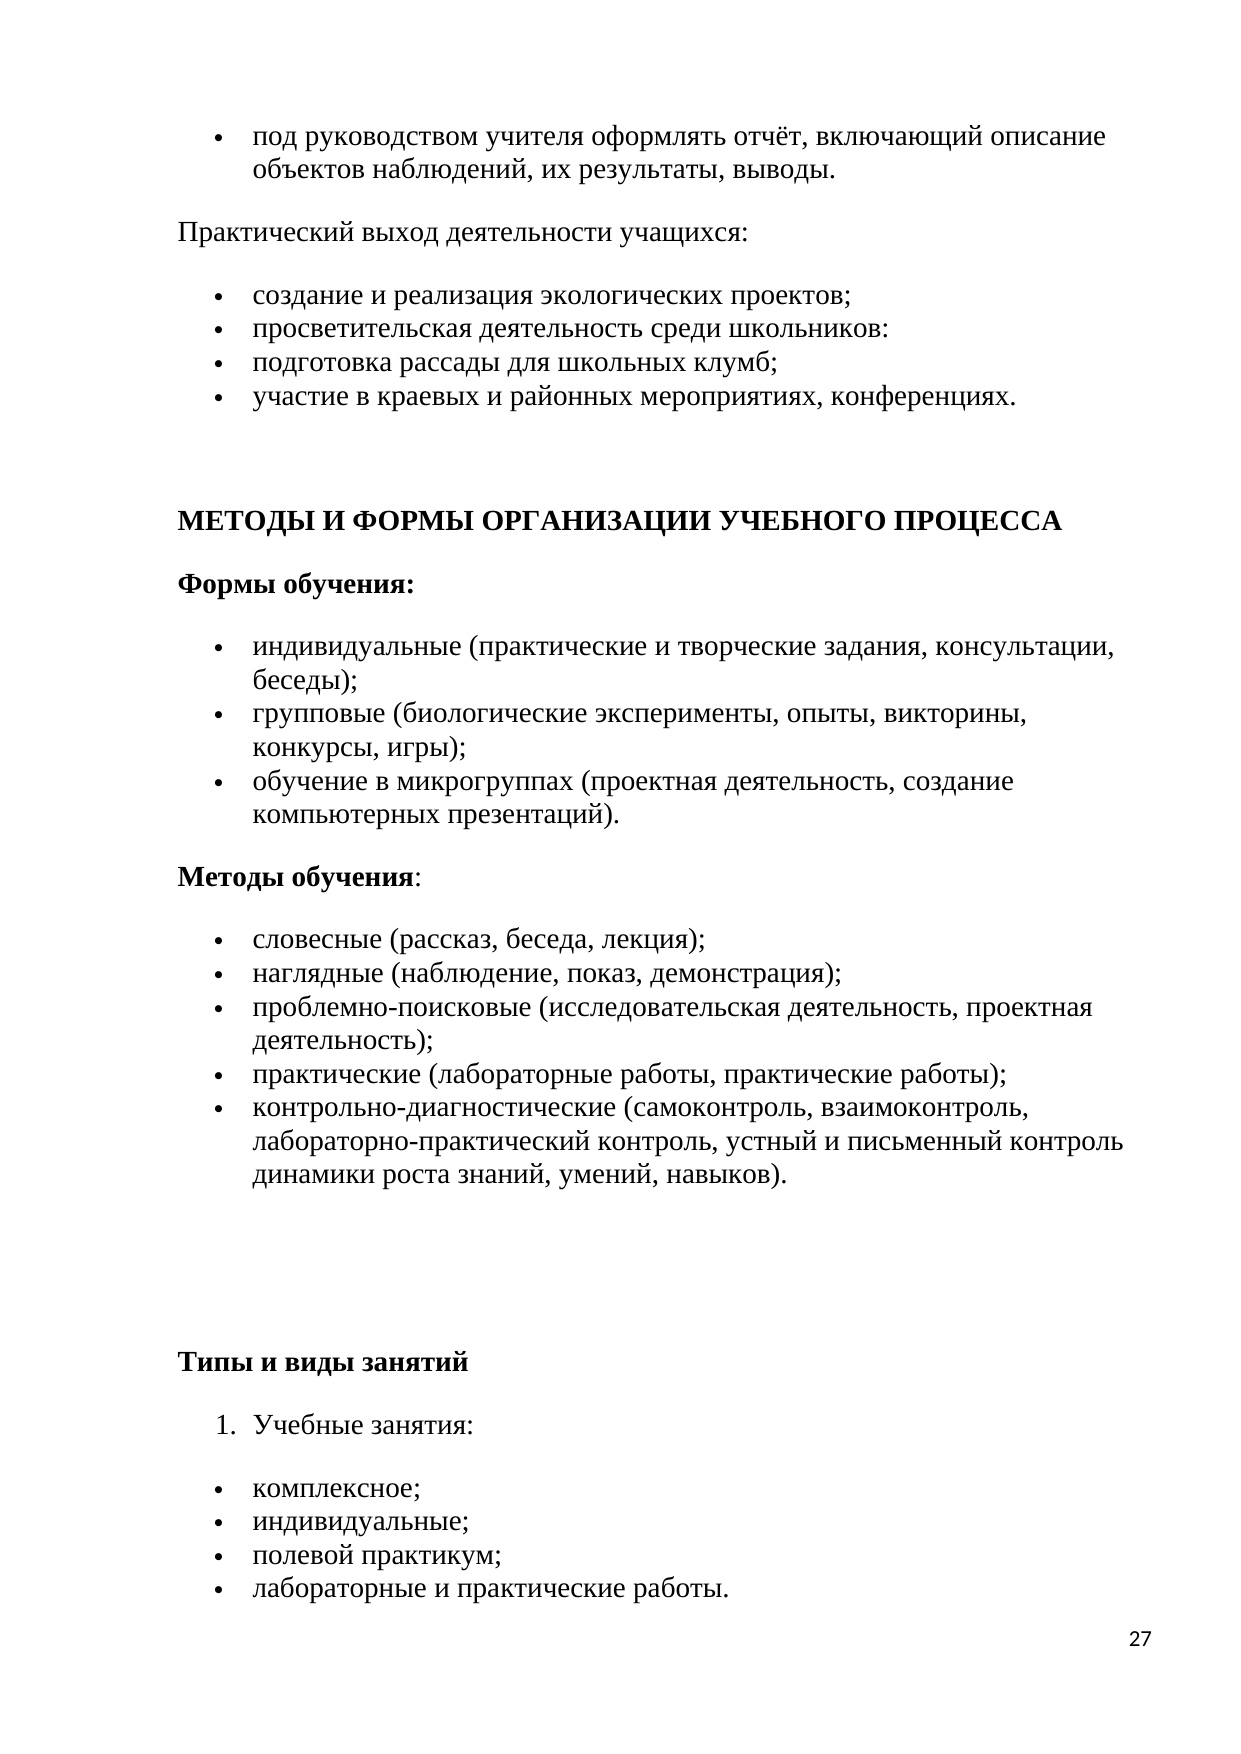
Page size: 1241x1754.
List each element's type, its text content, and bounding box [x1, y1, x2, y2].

list индивидуальные; [215, 1503, 1152, 1537]
list участие в краевых и районных мероприятиях, конференциях. [215, 378, 1152, 411]
list контрольно-диагностические (самоконтроль, взаимоконтроль, лабораторно-практический контроль, устный и письменный контроль динамики роста знаний, умений, навыков). [215, 1089, 1152, 1190]
text Практический выход деятельности учащихся: [177, 214, 1152, 248]
list Учебные занятия: [215, 1407, 1152, 1441]
list под руководством учителя оформлять отчёт, включающий описание объектов наблюдений, их результаты, выводы. [215, 118, 1152, 185]
list подготовка рассады для школьных клумб; [215, 344, 1152, 378]
list проблемно-поисковые (исследовательская деятельность, проектная деятельность); [215, 989, 1152, 1056]
list наглядные (наблюдение, показ, демонстрация); [215, 955, 1152, 989]
list создание и реализация экологических проектов; [215, 277, 1152, 311]
list просветительская деятельность среди школьников: [215, 311, 1152, 344]
text Формы обучения: [177, 566, 1152, 599]
list индивидуальные (практические и творческие задания, консультации, беседы); [215, 628, 1152, 696]
list словесные (рассказ, беседа, лекция); [215, 922, 1152, 955]
text Типы и виды занятий [177, 1344, 1152, 1378]
text Методы обучения: [177, 859, 1152, 892]
text МЕТОДЫ И ФОРМЫ ОРГАНИЗАЦИИ УЧЕБНОГО ПРОЦЕССА [177, 503, 1152, 537]
list обучение в микрогруппах (проектная деятельность, создание компьютерных презентаций). [215, 763, 1152, 830]
list полевой практикум; [215, 1537, 1152, 1571]
list практические (лабораторные работы, практические работы); [215, 1056, 1152, 1089]
list комплексное; [215, 1470, 1152, 1503]
list лабораторные и практические работы. [215, 1571, 1152, 1604]
list групповые (биологические эксперименты, опыты, викторины, конкурсы, игры); [215, 696, 1152, 763]
